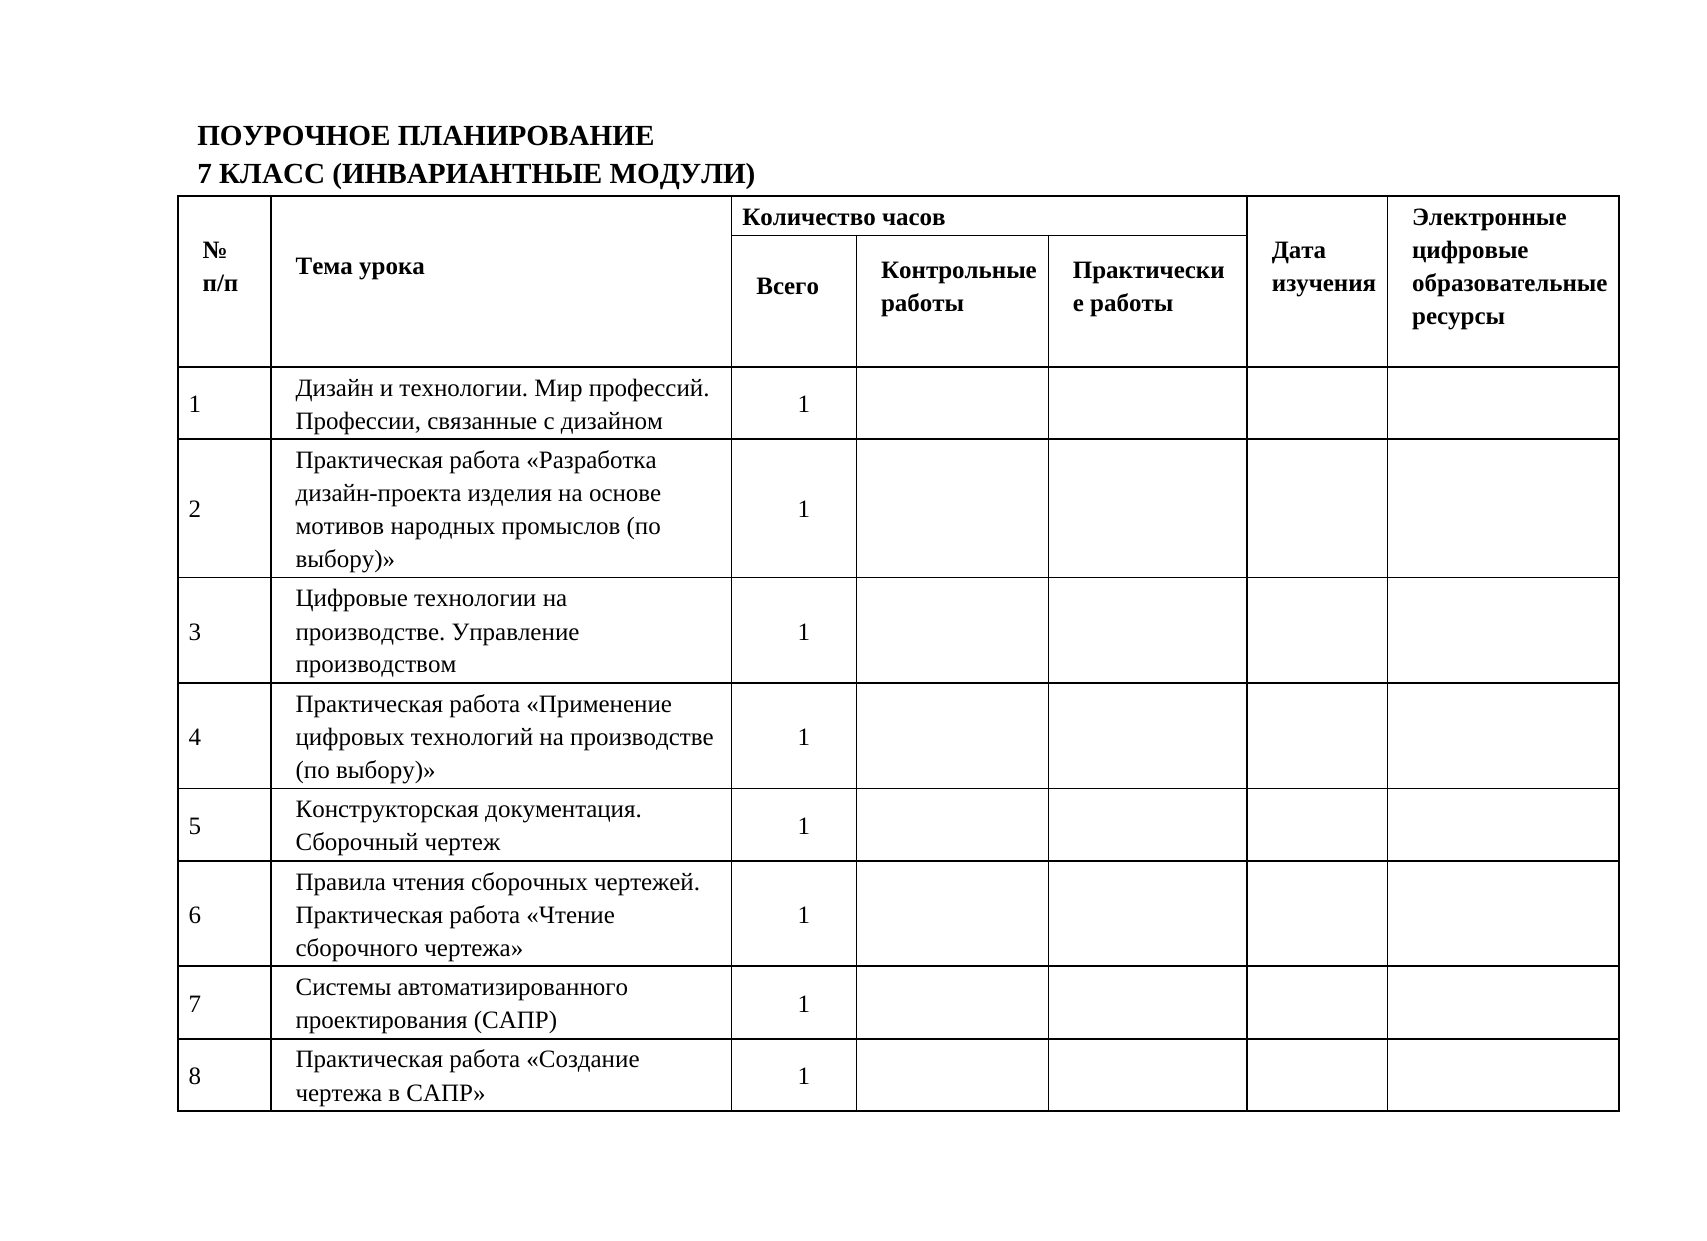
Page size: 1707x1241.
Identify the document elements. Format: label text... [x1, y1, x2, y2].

table_cell [1248, 1040, 1387, 1110]
table_cell 1 [732, 1040, 856, 1110]
table_cell [857, 862, 1048, 965]
table_cell [1248, 578, 1387, 682]
table_cell [1248, 684, 1387, 788]
table_cell 1 [732, 368, 856, 438]
table_header Дата изучения [1248, 197, 1387, 366]
text 7 КЛАСС (ИНВАРИАНТНЫЕ МОДУЛИ) [190, 157, 1618, 190]
table_cell [1388, 368, 1618, 438]
table_header Электронные цифровые образовательные ресурсы [1388, 197, 1618, 366]
table_cell [1388, 967, 1618, 1038]
table_cell 5 [179, 789, 270, 860]
table_cell [1049, 789, 1246, 860]
table_cell [1388, 684, 1618, 788]
table_cell Практические работы [1049, 236, 1246, 366]
table_cell 1 [732, 862, 856, 965]
table_cell [1049, 578, 1246, 682]
table_cell 1 [732, 684, 856, 788]
table_cell Конструкторская документация. Сборочный чертеж [272, 789, 731, 860]
table_cell [857, 789, 1048, 860]
table_cell 1 [179, 368, 270, 438]
table_cell Дизайн и технологии. Мир профессий. Профессии, связанные с дизайном [272, 368, 731, 438]
table_cell [1248, 789, 1387, 860]
table_cell 1 [732, 578, 856, 682]
table_cell Контрольные работы [857, 236, 1048, 366]
table_cell [1388, 440, 1618, 577]
table_cell Практическая работа «Разработка дизайн-проекта изделия на основе мотивов народных промыслов (по выбору)» [272, 440, 731, 577]
table_cell [1049, 862, 1246, 965]
table_header № п/п [179, 197, 270, 366]
table_cell [1388, 1040, 1618, 1110]
table_cell [1049, 684, 1246, 788]
table_cell [1049, 1040, 1246, 1110]
table_cell Всего [732, 236, 856, 366]
table_cell 1 [732, 789, 856, 860]
table_cell [857, 1040, 1048, 1110]
table_cell [1248, 440, 1387, 577]
table_cell 6 [179, 862, 270, 965]
table_header Количество часов [732, 197, 1246, 234]
table_cell [857, 967, 1048, 1038]
text ПОУРОЧНОЕ ПЛАНИРОВАНИЕ [190, 118, 1618, 152]
table_header Тема урока [272, 197, 731, 366]
table_cell [1049, 368, 1246, 438]
table_cell 1 [732, 967, 856, 1038]
table_cell [1049, 440, 1246, 577]
table_cell [1388, 862, 1618, 965]
table_cell Практическая работа «Применение цифровых технологий на производстве (по выбору)» [272, 684, 731, 788]
table_cell 2 [179, 440, 270, 577]
table_cell [1248, 967, 1387, 1038]
table_cell [1388, 789, 1618, 860]
table_cell 7 [179, 967, 270, 1038]
table_cell 3 [179, 578, 270, 682]
table_cell [1049, 967, 1246, 1038]
table_cell 1 [732, 440, 856, 577]
table_cell [857, 368, 1048, 438]
table_cell Системы автоматизированного проектирования (САПР) [272, 967, 731, 1038]
table_cell [857, 440, 1048, 577]
table_cell [1248, 862, 1387, 965]
table_cell [857, 578, 1048, 682]
table_cell Цифровые технологии на производстве. Управление производством [272, 578, 731, 682]
table_cell Правила чтения сборочных чертежей. Практическая работа «Чтение сборочного чертежа» [272, 862, 731, 965]
table_cell 8 [179, 1040, 270, 1110]
table_cell [857, 684, 1048, 788]
table_cell Практическая работа «Создание чертежа в САПР» [272, 1040, 731, 1110]
table_cell 4 [179, 684, 270, 788]
table_cell [1388, 578, 1618, 682]
table_cell [1248, 368, 1387, 438]
